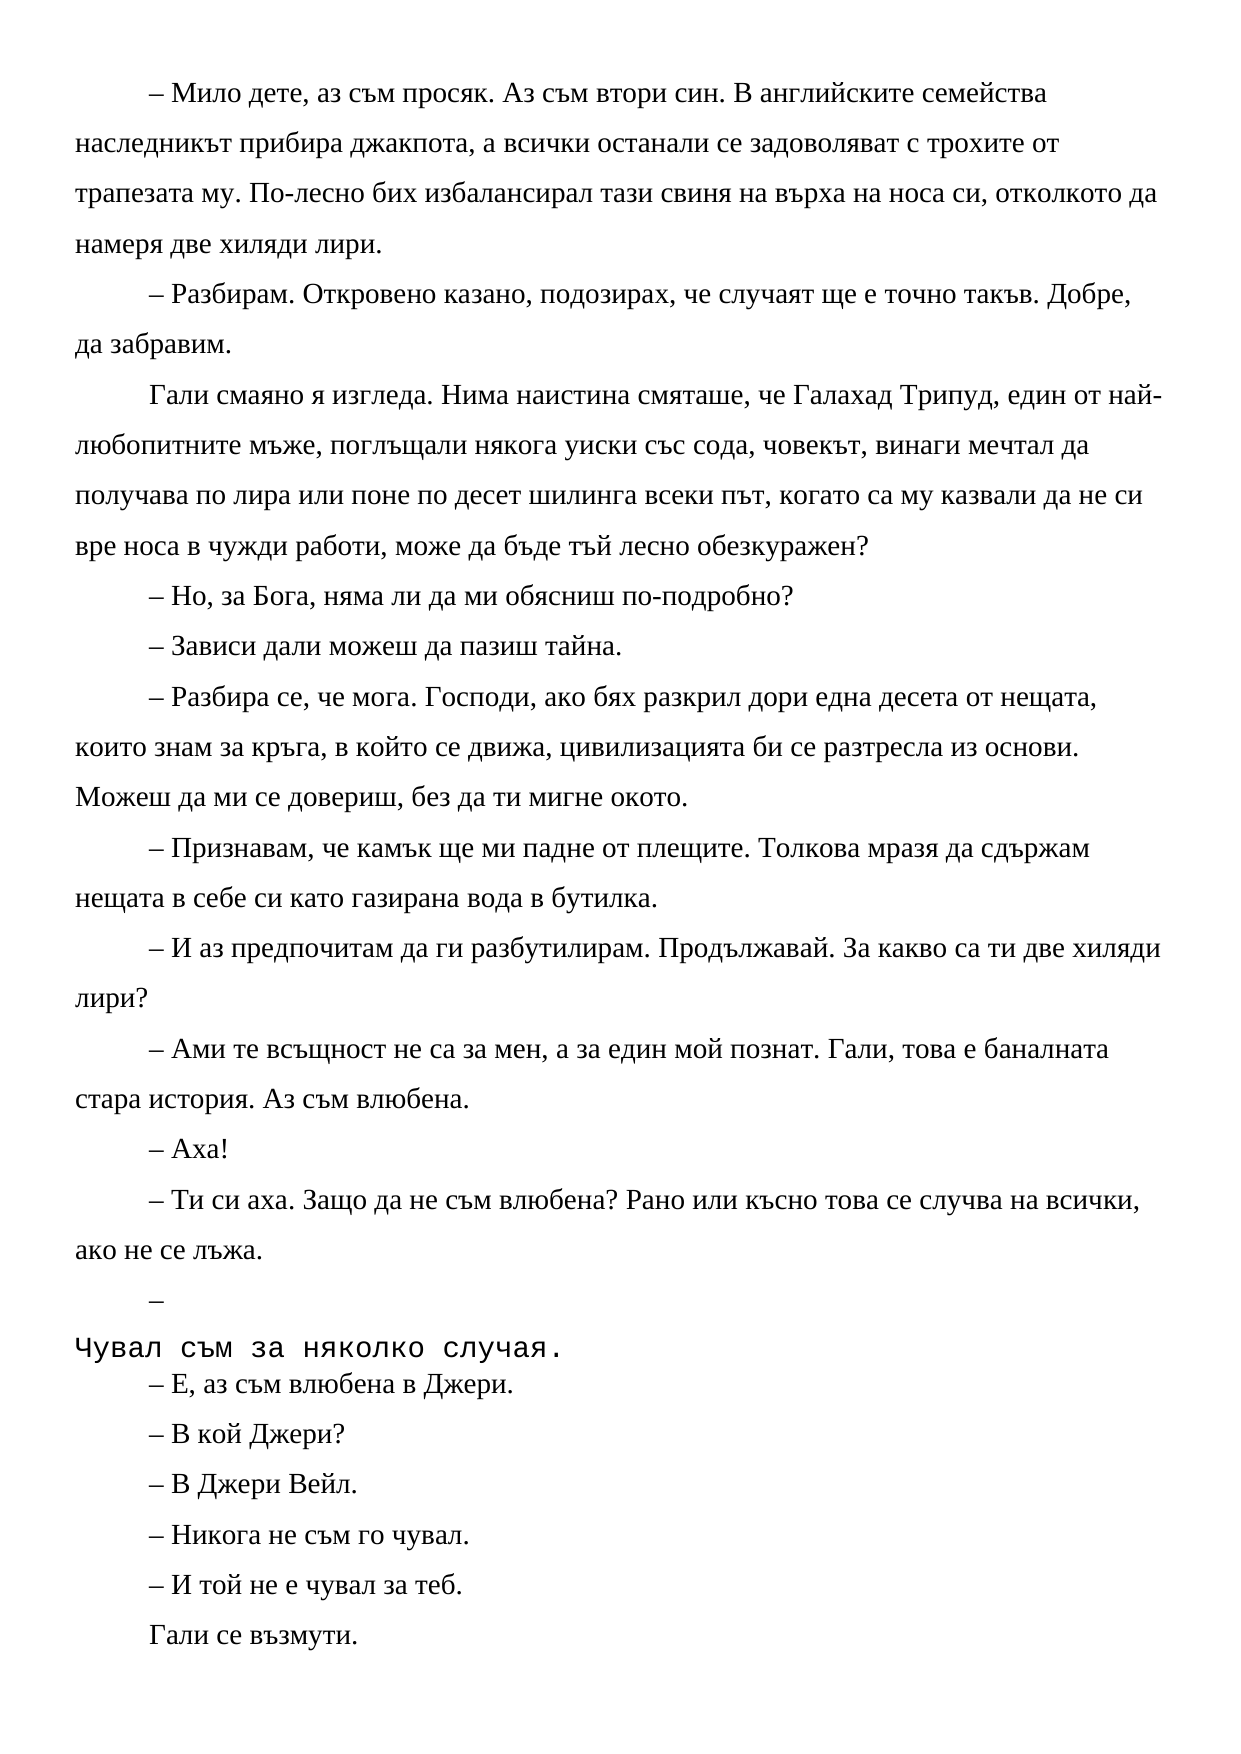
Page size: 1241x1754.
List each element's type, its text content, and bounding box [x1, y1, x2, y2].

text Гали се възмути. [75, 1617, 1165, 1651]
text – Мило дете, аз съм просяк. Аз съм втори син. В английските семейства наследникът прибира джакпота, а всички останали се задоволяват с трохите от трапезата му. По-лесно бих избалансирал тази свиня на върха на носа си, отколкото да намеря две хиляди лири. [75, 75, 1165, 259]
text – Разбирам. Откровено казано, подозирах, че случаят ще е точно такъв. Добре, да забравим. [75, 276, 1165, 360]
text – Ами те всъщност не са за мен, а за един мой познат. Гали, това е баналната стара история. Аз съм влюбена. [75, 1031, 1165, 1115]
text – В Джери Вейл. [75, 1466, 1165, 1500]
text – И той не е чувал за теб. [75, 1567, 1165, 1601]
text – И аз предпочитам да ги разбутилирам. Продължавай. За какво са ти две хиляди лири? [75, 930, 1165, 1014]
text – Никога не съм го чувал. [75, 1517, 1165, 1550]
text – Признавам, че камък ще ми падне от плещите. Толкова мразя да сдържам нещата в себе си като газирана вода в бутилка. [75, 830, 1165, 913]
text – Е, аз съм влюбена в Джери. [75, 1366, 1165, 1399]
text – Чувал съм за няколко случая. [75, 1282, 1165, 1316]
text – Ти си аха. Защо да не съм влюбена? Рано или късно това се случва на всички, ако не се лъжа. [75, 1182, 1165, 1266]
text – Разбира се, че мога. Господи, ако бях разкрил дори една десета от нещата, които знам за кръга, в който се движа, цивилизацията би се разтресла из основи. Можеш да ми се довериш, без да ти мигне окото. [75, 679, 1165, 813]
text – В кой Джери? [75, 1416, 1165, 1450]
text – Зависи дали можеш да пазиш тайна. [75, 628, 1165, 662]
text – Но, за Бога, няма ли да ми обясниш по-подробно? [75, 578, 1165, 612]
text Гали смаяно я изгледа. Нима наистина смяташе, че Галахад Трипуд, един от най-любопитните мъже, поглъщали някога уиски със сода, човекът, винаги мечтал да получава по лира или поне по десет шилинга всеки път, когато са му казвали да не си вре носа в чужди работи, може да бъде тъй лесно обезкуражен? [75, 377, 1165, 561]
text – Аха! [75, 1132, 1165, 1165]
